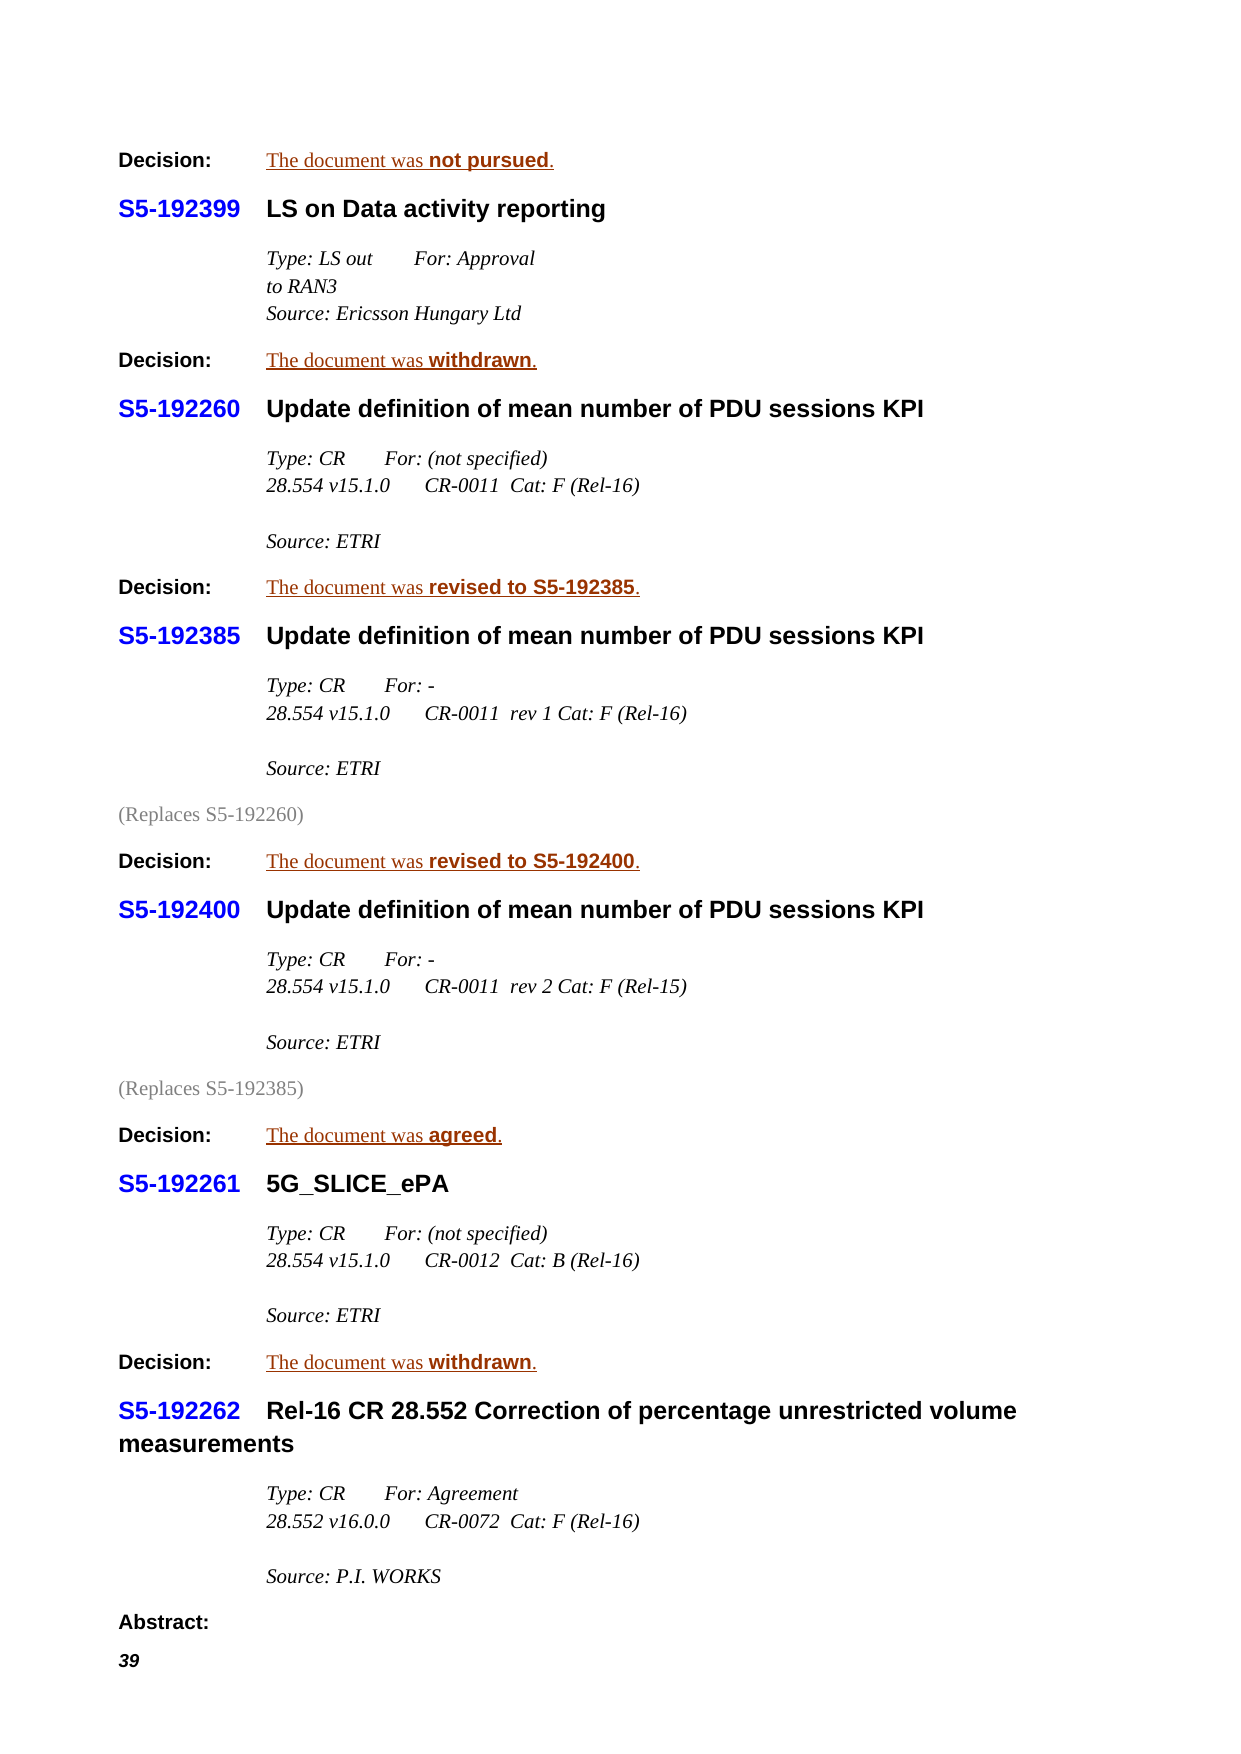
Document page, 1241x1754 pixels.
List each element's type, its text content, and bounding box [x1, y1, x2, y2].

text S5-192400 Update definition of mean number of PDU sessions KPI [118, 895, 1122, 924]
text S5-192261 5G_SLICE_ePA [118, 1169, 1122, 1198]
text (Replaces S5-192385) [118, 1076, 1122, 1100]
text Decision: The document was revised to S5-192385. [118, 575, 1122, 599]
text Decision: The document was withdrawn. [118, 1350, 1122, 1374]
text S5-192262 Rel-16 CR 28.552 Correction of percentage unrestricted volume measurements [118, 1396, 1122, 1458]
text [118, 246, 1122, 325]
text Type: CR For: (not specified) 28.554 v15.1.0 CR-0011 Cat: F (Rel-16) Source: ETRI [118, 446, 1122, 553]
text Type: CR For: - 28.554 v15.1.0 CR-0011 rev 2 Cat: F (Rel-15) Source: ETRI [118, 947, 1122, 1054]
text Type: CR For: Agreement 28.552 v16.0.0 CR-0072 Cat: F (Rel-16) Source: P.I. WORKS [118, 1481, 1122, 1588]
text S5-192399 LS on Data activity reporting [118, 194, 1122, 223]
text Decision: The document was withdrawn. [118, 347, 1122, 372]
text Decision: The document was revised to S5-192400. [118, 849, 1122, 873]
text S5-192260 Update definition of mean number of PDU sessions KPI [118, 394, 1122, 423]
text Abstract: [118, 1610, 1122, 1634]
text S5-192385 Update definition of mean number of PDU sessions KPI [118, 621, 1122, 650]
text Type: CR For: (not specified) 28.554 v15.1.0 CR-0012 Cat: B (Rel-16) Source: ETRI [118, 1221, 1122, 1327]
text Type: CR For: - 28.554 v15.1.0 CR-0011 rev 1 Cat: F (Rel-16) Source: ETRI [118, 673, 1122, 780]
text Decision: The document was agreed. [118, 1122, 1122, 1147]
text (Replaces S5-192260) [118, 802, 1122, 826]
text Decision: The document was not pursued. [118, 148, 1122, 172]
